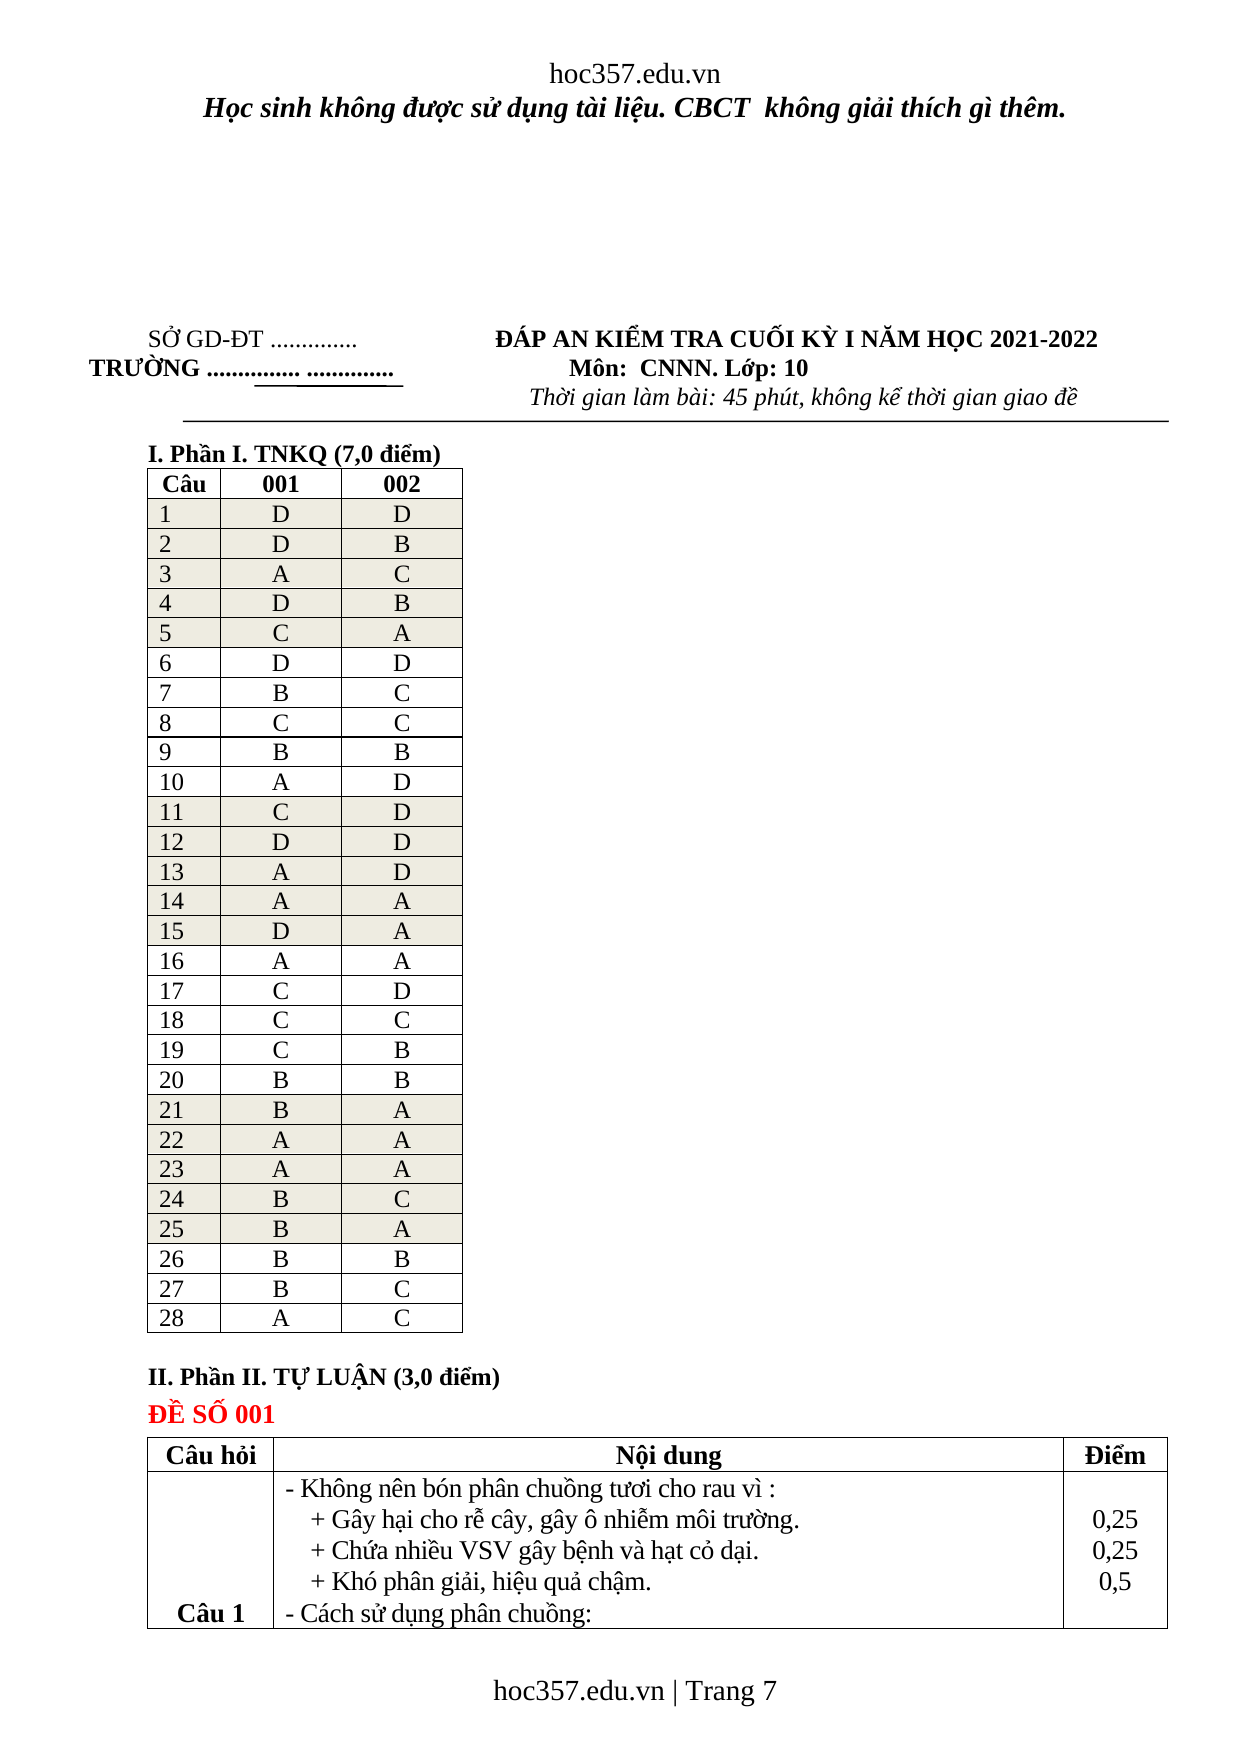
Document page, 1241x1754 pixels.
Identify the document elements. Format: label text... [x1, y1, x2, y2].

table_cell A [342, 1125, 462, 1153]
table_cell 16 [148, 946, 220, 975]
table_cell B [342, 1035, 462, 1064]
table_cell A [342, 1095, 462, 1124]
table_cell B [221, 1244, 341, 1273]
table_cell D [221, 648, 341, 677]
table_cell 3 [148, 559, 220, 587]
table_cell C [342, 559, 462, 587]
text II. Phần II. TỰ LUẬN (3,0 điểm) [148, 1362, 1122, 1391]
table_cell A [221, 857, 341, 885]
table_cell B [342, 529, 462, 558]
table_cell A [221, 1125, 341, 1153]
table_header Điểm [1064, 1438, 1167, 1471]
table_cell 24 [148, 1184, 220, 1213]
table_cell D [342, 827, 462, 856]
text Học sinh không được sử dụng tài liệu. CBCT không giải thích gì thêm. [148, 90, 1122, 123]
table_cell A [342, 1214, 462, 1243]
table_cell C [221, 618, 341, 647]
table_cell A [221, 767, 341, 796]
table_cell 21 [148, 1095, 220, 1124]
table_cell A [342, 1155, 462, 1183]
table_cell D [342, 767, 462, 796]
table_header Câu [148, 469, 220, 498]
text SỞ GD-ĐT .............. ĐÁP AN KIỂM TRA CUỐI KỲ I NĂM HỌC 2021-2022 [148, 324, 1122, 353]
table_cell B [342, 1065, 462, 1094]
table_cell D [221, 827, 341, 856]
table_cell 15 [148, 916, 220, 945]
table_cell Câu 1 (2 điểm) [148, 1472, 273, 1628]
table_cell 19 [148, 1035, 220, 1064]
table_cell 14 [148, 886, 220, 915]
table_cell C [221, 1006, 341, 1034]
table_cell B [221, 1214, 341, 1243]
table_cell C [221, 976, 341, 1004]
table_cell 8 [148, 708, 220, 736]
table_cell C [221, 708, 341, 736]
table_cell B [221, 1065, 341, 1094]
table_cell A [221, 946, 341, 975]
text I. Phần I. TNKQ (7,0 điểm) [148, 439, 1122, 468]
table_cell 28 [148, 1304, 220, 1332]
table_cell 26 [148, 1244, 220, 1273]
table_cell B [221, 1274, 341, 1302]
table_header 002 [342, 469, 462, 498]
table_cell B [221, 1184, 341, 1213]
table_cell C [342, 1304, 462, 1332]
table_cell 17 [148, 976, 220, 1004]
table_cell 10 [148, 767, 220, 796]
table_cell A [342, 886, 462, 915]
table_cell B [342, 589, 462, 617]
table_cell 7 [148, 678, 220, 707]
table_cell C [342, 1274, 462, 1302]
text TRƯỜNG ............... .............. Môn: CNNN. Lớp: 10 [89, 353, 1122, 382]
table_cell B [342, 738, 462, 766]
table_cell D [221, 589, 341, 617]
table_cell D [342, 499, 462, 528]
table_cell C [342, 708, 462, 736]
table_cell 11 [148, 797, 220, 826]
table_cell B [221, 678, 341, 707]
table_cell A [221, 559, 341, 587]
table_cell 6 [148, 648, 220, 677]
table_cell D [221, 529, 341, 558]
table_header 001 [221, 469, 341, 498]
table_cell D [342, 857, 462, 885]
table_cell D [221, 499, 341, 528]
table_cell A [342, 946, 462, 975]
table_cell B [342, 1244, 462, 1273]
table_cell 25 [148, 1214, 220, 1243]
table_cell D [342, 797, 462, 826]
table_cell C [342, 1184, 462, 1213]
table_cell C [221, 1035, 341, 1064]
table_cell D [342, 976, 462, 1004]
table_cell 12 [148, 827, 220, 856]
table_cell B [221, 738, 341, 766]
table_cell 5 [148, 618, 220, 647]
table_cell 2 [148, 529, 220, 558]
table_cell 23 [148, 1155, 220, 1183]
table_cell 1 [148, 499, 220, 528]
table_cell 13 [148, 857, 220, 885]
table_cell A [221, 1304, 341, 1332]
table_cell B [221, 1095, 341, 1124]
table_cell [274, 1472, 1063, 1628]
table_cell C [342, 678, 462, 707]
table_cell 9 [148, 738, 220, 766]
text ĐỀ SỐ 001 [148, 1397, 1122, 1430]
table_cell 18 [148, 1006, 220, 1034]
table_cell D [342, 648, 462, 677]
table_header Câu hỏi [148, 1438, 273, 1471]
table_cell 20 [148, 1065, 220, 1094]
table_cell A [221, 886, 341, 915]
table_cell 22 [148, 1125, 220, 1153]
table_cell 27 [148, 1274, 220, 1302]
table_header Nội dung [274, 1438, 1063, 1471]
text Thời gian làm bài: 45 phút, không kể thời gian giao đề [148, 382, 1122, 411]
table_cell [1064, 1472, 1167, 1628]
table_cell 4 [148, 589, 220, 617]
table_cell C [221, 797, 341, 826]
table_cell D [221, 916, 341, 945]
table_cell A [342, 916, 462, 945]
table_cell A [221, 1155, 341, 1183]
table_cell A [342, 618, 462, 647]
table_cell C [342, 1006, 462, 1034]
